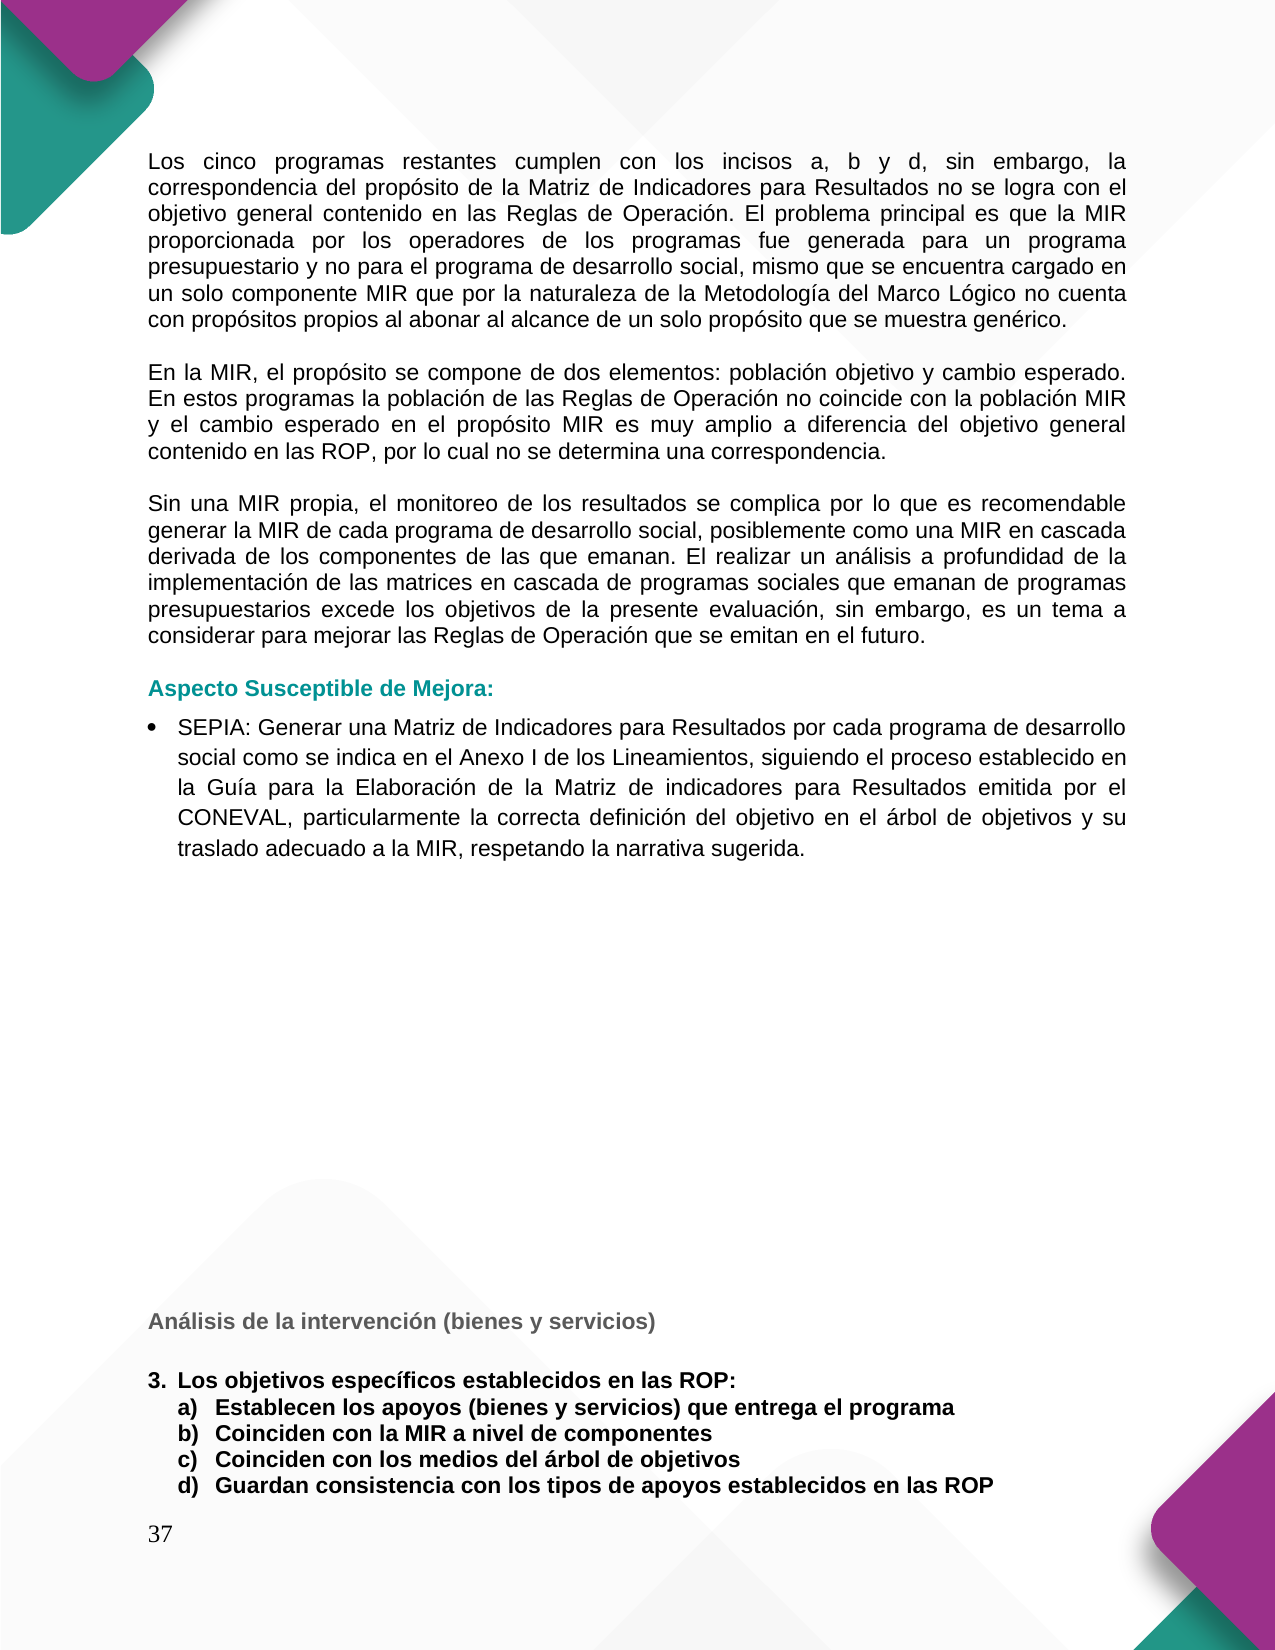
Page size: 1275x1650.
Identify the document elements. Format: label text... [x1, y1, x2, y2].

list Los objetivos específicos establecidos en las ROP: [148, 1367, 1127, 1393]
list Coinciden con la MIR a nivel de componentes [177, 1420, 1127, 1446]
text Análisis de la intervención (bienes y servicios) [148, 1308, 1127, 1334]
list Establecen los apoyos (bienes y servicios) que entrega el programa [177, 1393, 1127, 1420]
list SEPIA: Generar una Matriz de Indicadores para Resultados por cada programa de desarrollo social como se indica en el Anexo I de los Lineamientos, siguiendo el proceso establecido en la Guía para la Elaboración de la Matriz de indicadores para Resultados emitida por el CONEVAL, particularmente la correcta definición del objetivo en el árbol de objetivos y su traslado adecuado a la MIR, respetando la narrativa sugerida. [148, 714, 1127, 861]
list Coinciden con los medios del árbol de objetivos [177, 1446, 1127, 1472]
text Aspecto Susceptible de Mejora: [148, 675, 1127, 701]
text Sin una MIR propia, el monitoreo de los resultados se complica por lo que es recomendable generar la MIR de cada programa de desarrollo social, posiblemente como una MIR en cascada derivada de los componentes de las que emanan. El realizar un análisis a profundidad de la implementación de las matrices en cascada de programas sociales que emanan de programas presupuestarios excede los objetivos de la presente evaluación, sin embargo, es un tema a considerar para mejorar las Reglas de Operación que se emitan en el futuro. [148, 490, 1127, 648]
text En la MIR, el propósito se compone de dos elementos: población objetivo y cambio esperado. En estos programas la población de las Reglas de Operación no coincide con la población MIR y el cambio esperado en el propósito MIR es muy amplio a diferencia del objetivo general contenido en las ROP, por lo cual no se determina una correspondencia. [148, 358, 1127, 464]
text Los cinco programas restantes cumplen con los incisos a, b y d, sin embargo, la correspondencia del propósito de la Matriz de Indicadores para Resultados no se logra con el objetivo general contenido en las Reglas de Operación. El problema principal es que la MIR proporcionada por los operadores de los programas fue generada para un programa presupuestario y no para el programa de desarrollo social, mismo que se encuentra cargado en un solo componente MIR que por la naturaleza de la Metodología del Marco Lógico no cuenta con propósitos propios al abonar al alcance de un solo propósito que se muestra genérico. [148, 148, 1127, 332]
list Guardan consistencia con los tipos de apoyos establecidos en las ROP [177, 1472, 1127, 1499]
picture [0, 0, 1275, 1650]
